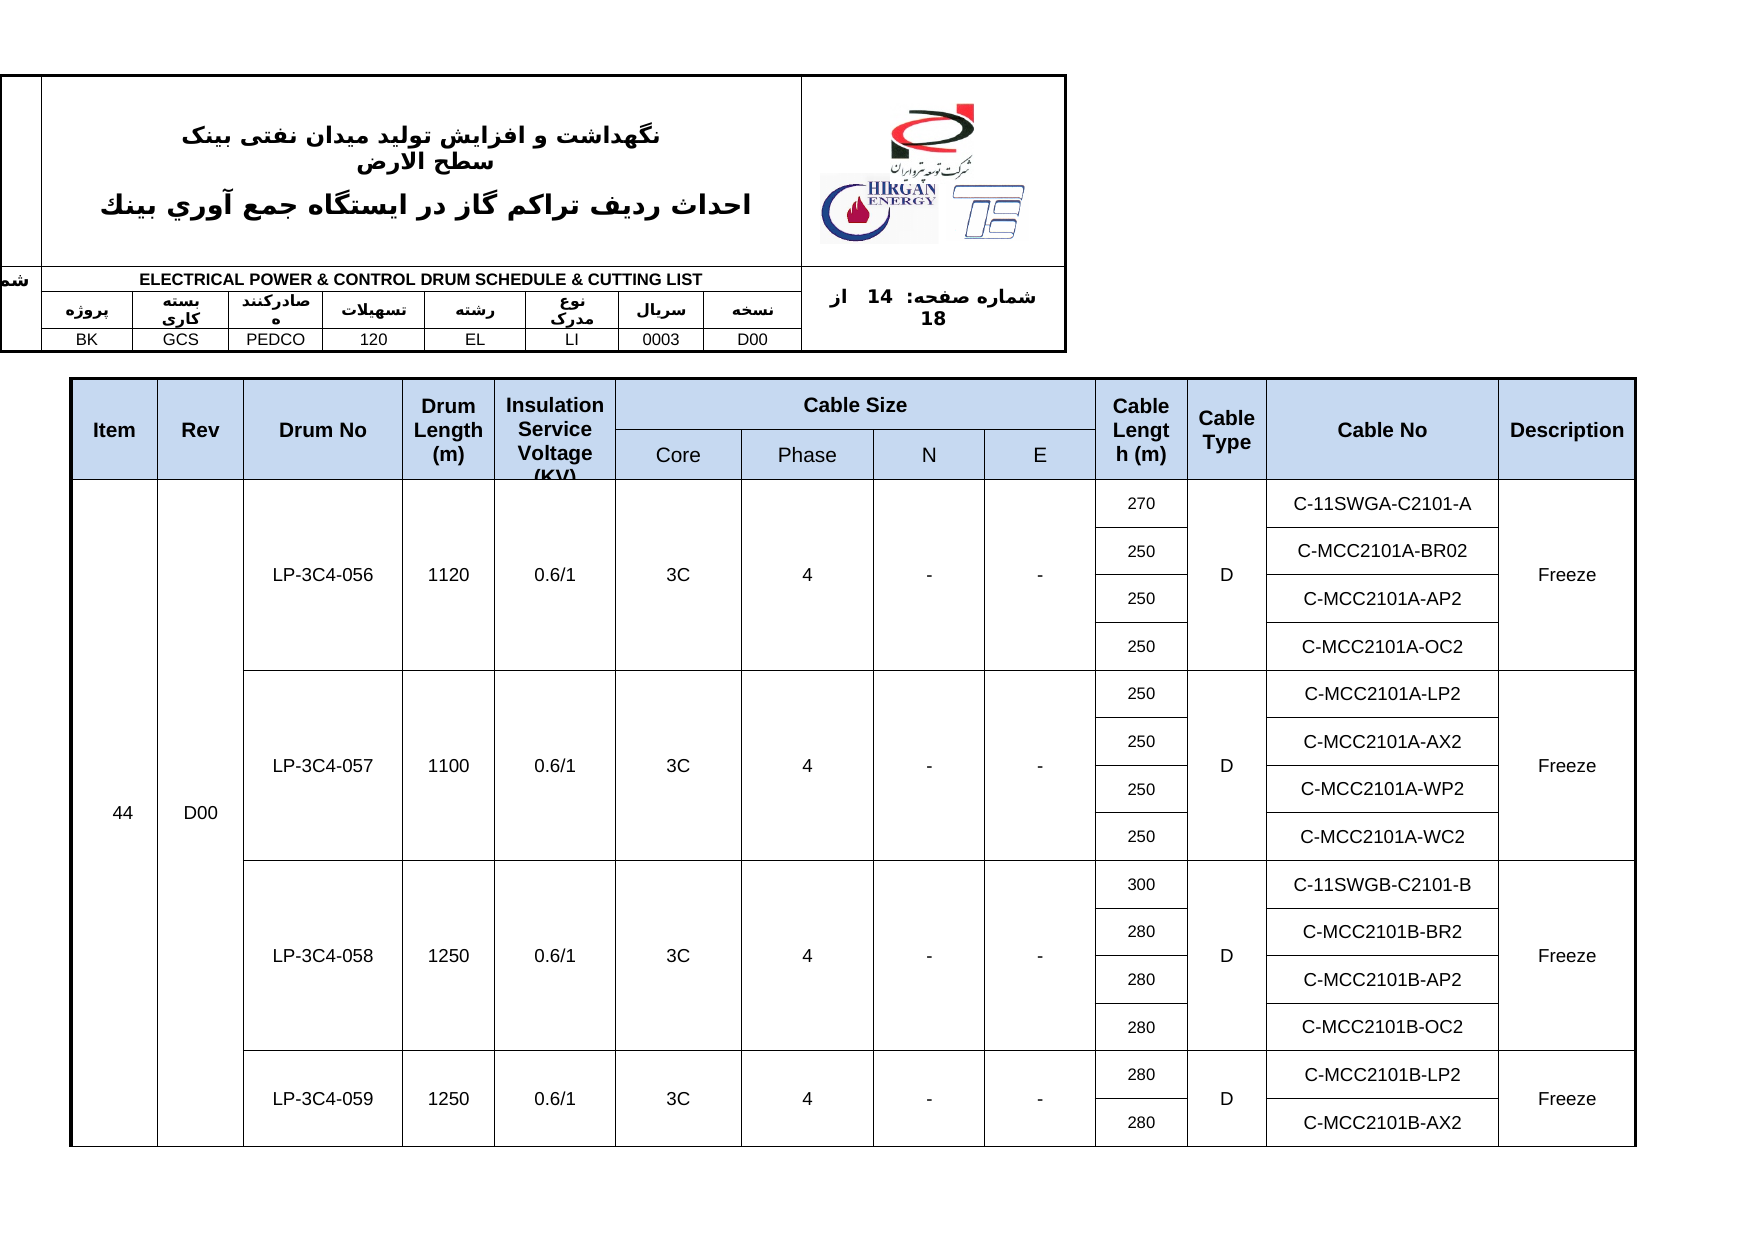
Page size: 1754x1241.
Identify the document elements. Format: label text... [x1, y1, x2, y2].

table_cell C-MCC2101A-AX2 [1267, 718, 1498, 765]
table_cell N [874, 430, 984, 479]
table_cell Freeze [1499, 861, 1634, 1050]
table_cell 250 [1096, 575, 1187, 622]
table_cell - [985, 1051, 1095, 1146]
table_cell LP-3C4-058 [244, 861, 402, 1050]
table_cell 1100 [403, 671, 494, 860]
picture [820, 103, 975, 244]
table_cell 250 [1096, 813, 1187, 860]
table_cell - [874, 671, 984, 860]
table_cell 280 [1096, 909, 1187, 955]
table_cell LP-3C4-056 [244, 480, 402, 669]
table_cell 280 [1096, 1051, 1187, 1098]
table_cell 4 [742, 480, 873, 669]
table_cell Freeze [1499, 480, 1634, 669]
table_cell 1250 [403, 861, 494, 1050]
table_cell C-MCC2101B-LP2 [1267, 1051, 1498, 1098]
table_header Cable Size [616, 380, 1095, 429]
table_cell 300 [1096, 861, 1187, 907]
table_cell 250 [1096, 718, 1187, 765]
table_cell - [874, 480, 984, 669]
table_cell 1120 [403, 480, 494, 669]
table_cell 4 [742, 671, 873, 860]
table_header Description [1499, 380, 1634, 479]
table_cell 250 [1096, 623, 1187, 669]
table_cell - [874, 861, 984, 1050]
table_header Drum No [244, 380, 402, 479]
table_cell C-MCC2101B-OC2 [1267, 1004, 1498, 1050]
table_cell D00 [158, 480, 243, 1146]
table_cell Freeze [1499, 1051, 1634, 1146]
table_cell 3C [616, 1051, 741, 1146]
table_cell - [985, 861, 1095, 1050]
table_cell 0.6/1 [495, 671, 615, 860]
table_cell 3C [616, 480, 741, 669]
table_cell C-MCC2101A-WP2 [1267, 766, 1498, 812]
table_cell LP-3C4-059 [244, 1051, 402, 1146]
table_cell 280 [1096, 956, 1187, 1003]
table_cell 0.6/1 [495, 1051, 615, 1146]
table_header Item [73, 380, 157, 479]
table_cell - [874, 1051, 984, 1146]
table_cell C-MCC2101A-BR02 [1267, 528, 1498, 574]
table_cell 280 [1096, 1004, 1187, 1050]
table_cell C-MCC2101A-AP2 [1267, 575, 1498, 622]
table_cell LP-3C4-057 [244, 671, 402, 860]
table_header Rev [158, 380, 243, 479]
table_cell [73, 480, 157, 1146]
table_header Cable Length (m) [1096, 380, 1187, 479]
table_cell C-MCC2101A-WC2 [1267, 813, 1498, 860]
table_cell C-MCC2101B-AP2 [1267, 956, 1498, 1003]
table_cell C-MCC2101A-OC2 [1267, 623, 1498, 669]
table_cell 4 [742, 861, 873, 1050]
table_cell 250 [1096, 528, 1187, 574]
table_cell 0.6/1 [495, 480, 615, 669]
table_cell D [1188, 861, 1266, 1050]
table_cell 3C [616, 671, 741, 860]
table_cell C-11SWGA-C2101-A [1267, 480, 1498, 527]
table_header Insulation Service Voltage (KV) [495, 380, 615, 479]
table_cell E [985, 430, 1095, 479]
table_cell 280 [1096, 1099, 1187, 1146]
table_cell 250 [1096, 671, 1187, 717]
table_cell Freeze [1499, 671, 1634, 860]
table_cell C-MCC2101B-BR2 [1267, 909, 1498, 955]
table_header Drum Length (m) [403, 380, 494, 479]
table_cell D [1188, 671, 1266, 860]
table_cell - [985, 671, 1095, 860]
table_cell Phase [742, 430, 873, 479]
table_cell 3C [616, 861, 741, 1050]
table_cell D [1188, 1051, 1266, 1146]
table_cell 1250 [403, 1051, 494, 1146]
table_cell 4 [742, 1051, 873, 1146]
table_cell 250 [1096, 766, 1187, 812]
table_cell C-11SWGB-C2101-B [1267, 861, 1498, 907]
table_cell C-MCC2101A-LP2 [1267, 671, 1498, 717]
table_cell D [1188, 480, 1266, 669]
table_cell - [985, 480, 1095, 669]
table_cell Core [616, 430, 741, 479]
table_header Cable Type [1188, 380, 1266, 479]
table_header Cable No [1267, 380, 1498, 479]
table_cell 0.6/1 [495, 861, 615, 1050]
table_cell 270 [1096, 480, 1187, 527]
table_cell C-MCC2101B-AX2 [1267, 1099, 1498, 1146]
